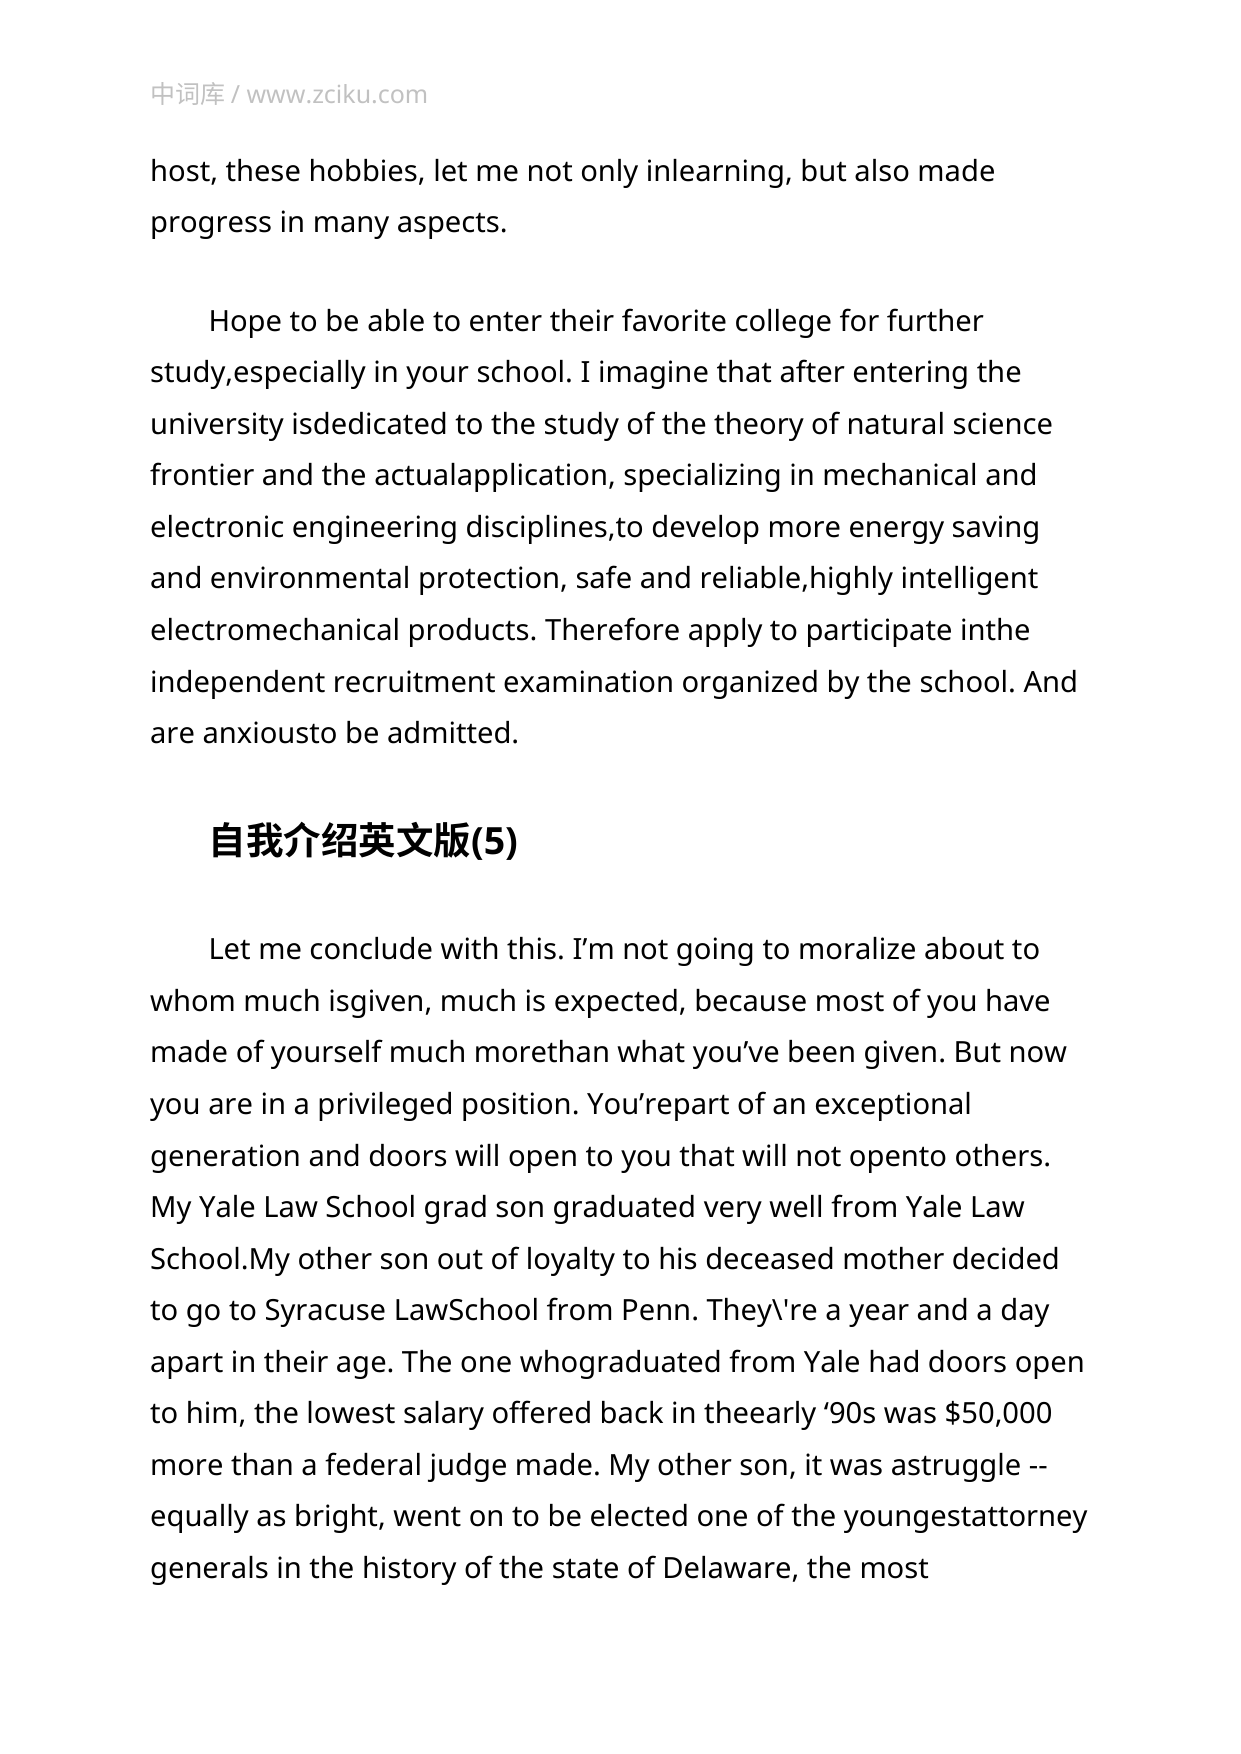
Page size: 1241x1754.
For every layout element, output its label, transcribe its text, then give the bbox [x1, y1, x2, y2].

text 自我介绍英文版(5) [150, 811, 1090, 865]
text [150, 150, 1090, 241]
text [150, 928, 1090, 1587]
text Hope to be able to enter their favorite college for further study,especially in your school. I imagine that after entering the university isdedicated to the study of the theory of natural science frontier and the actualapplication, specializing in mechanical and electronic engineering disciplines,to develop more energy saving and environmental protection, safe and reliable,highly intelligent electromechanical products. Therefore apply to participate inthe independent recruitment examination organized by the school. And are anxiousto be admitted. [150, 300, 1090, 752]
